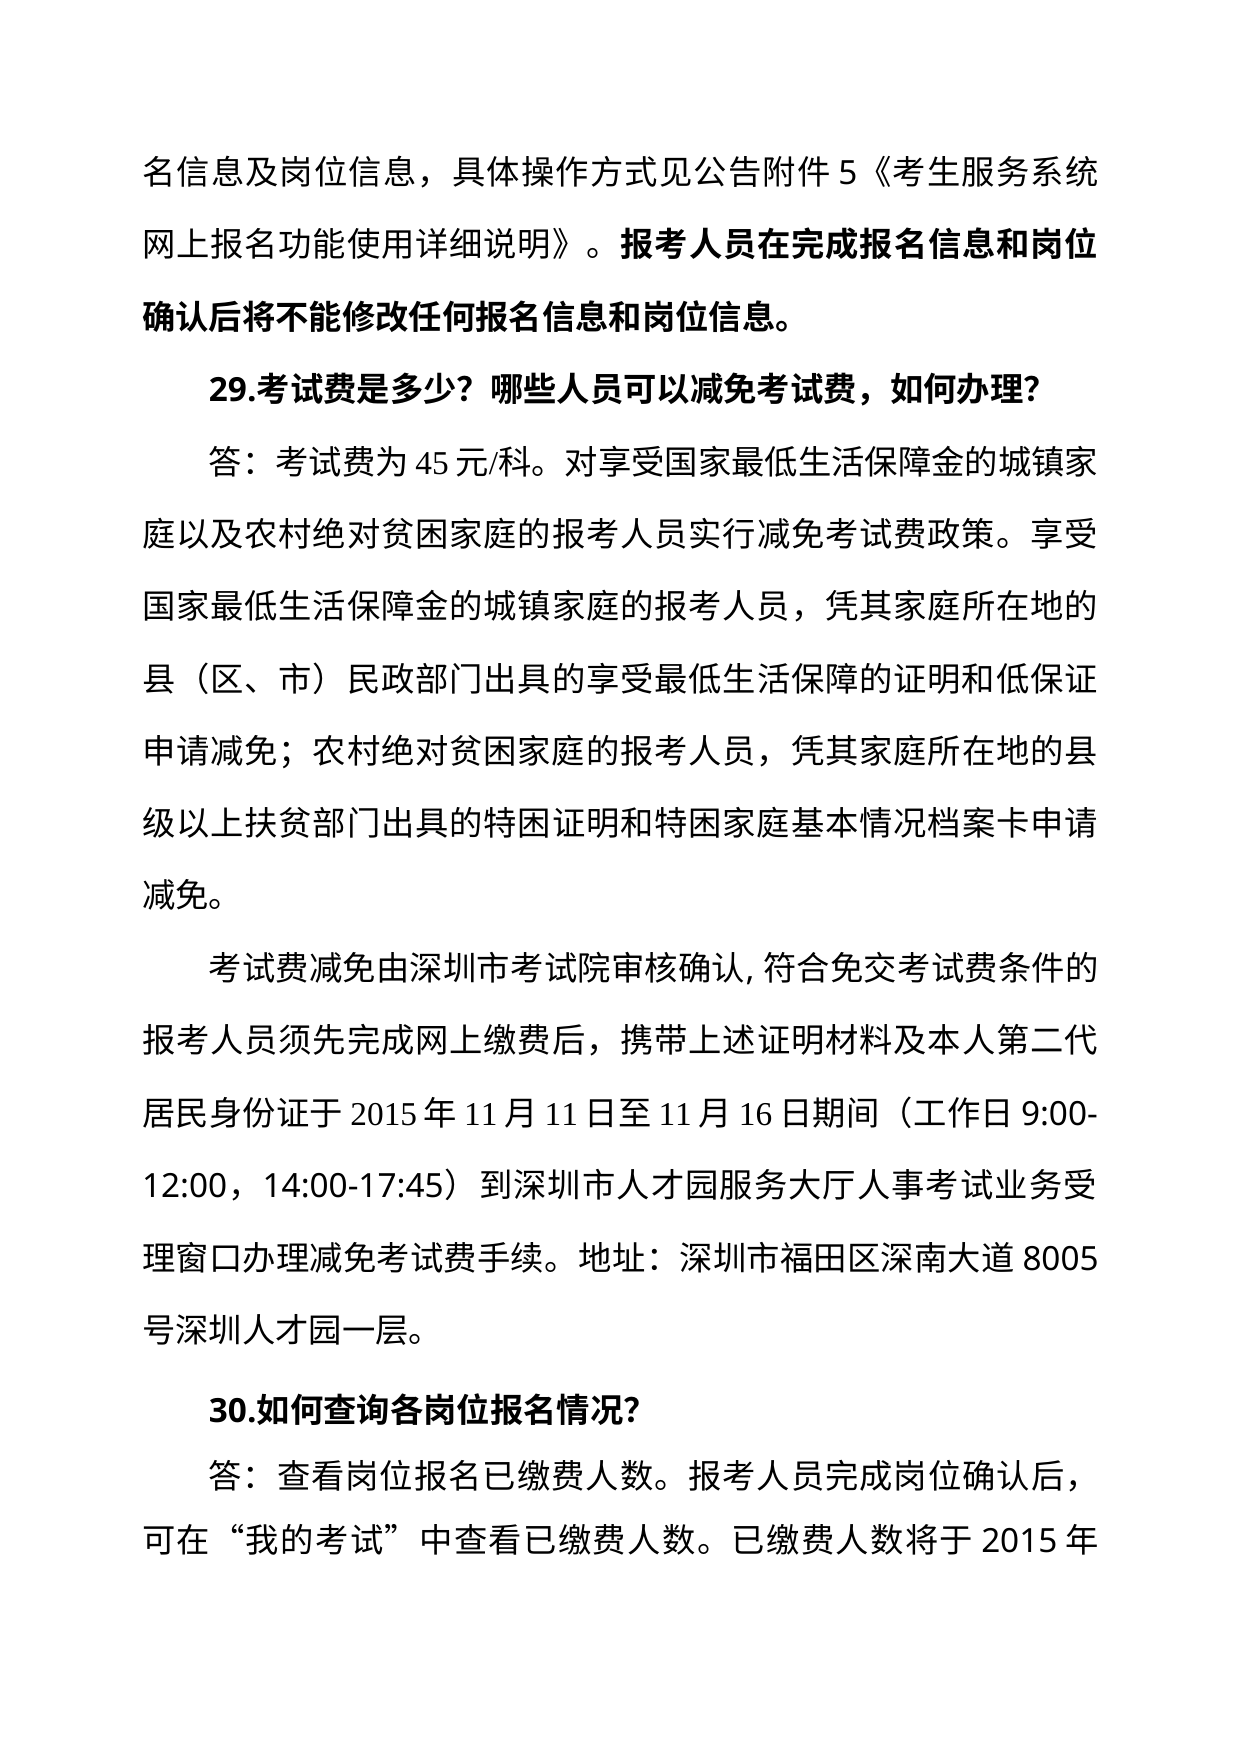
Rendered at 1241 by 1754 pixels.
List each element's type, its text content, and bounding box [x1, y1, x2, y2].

text 30.如何查询各岗位报名情况？ [142, 1376, 1098, 1441]
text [142, 146, 1098, 339]
text 考试费减免由深圳市考试院审核确认, 符合免交考试费条件的报考人员须先完成网上缴费后，携带上述证明材料及本人第二代居民身份证于2015年11月11日至11月16日期间（工作日9:00-12:00，14:00-17:45）到深圳市人才园服务大厅人事考试业务受理窗口办理减免考试费手续。地址：深圳市福田区深南大道8005号深圳人才园一层。 [142, 941, 1098, 1352]
text 答：考试费为45元/科。对享受国家最低生活保障金的城镇家庭以及农村绝对贫困家庭的报考人员实行减免考试费政策。享受国家最低生活保障金的城镇家庭的报考人员，凭其家庭所在地的县（区、市）民政部门出具的享受最低生活保障的证明和低保证申请减免；农村绝对贫困家庭的报考人员，凭其家庭所在地的县级以上扶贫部门出具的特困证明和特困家庭基本情况档案卡申请减免。 [142, 435, 1098, 917]
text 29.考试费是多少？哪些人员可以减免考试费，如何办理？ [142, 363, 1098, 411]
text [142, 1441, 1098, 1571]
